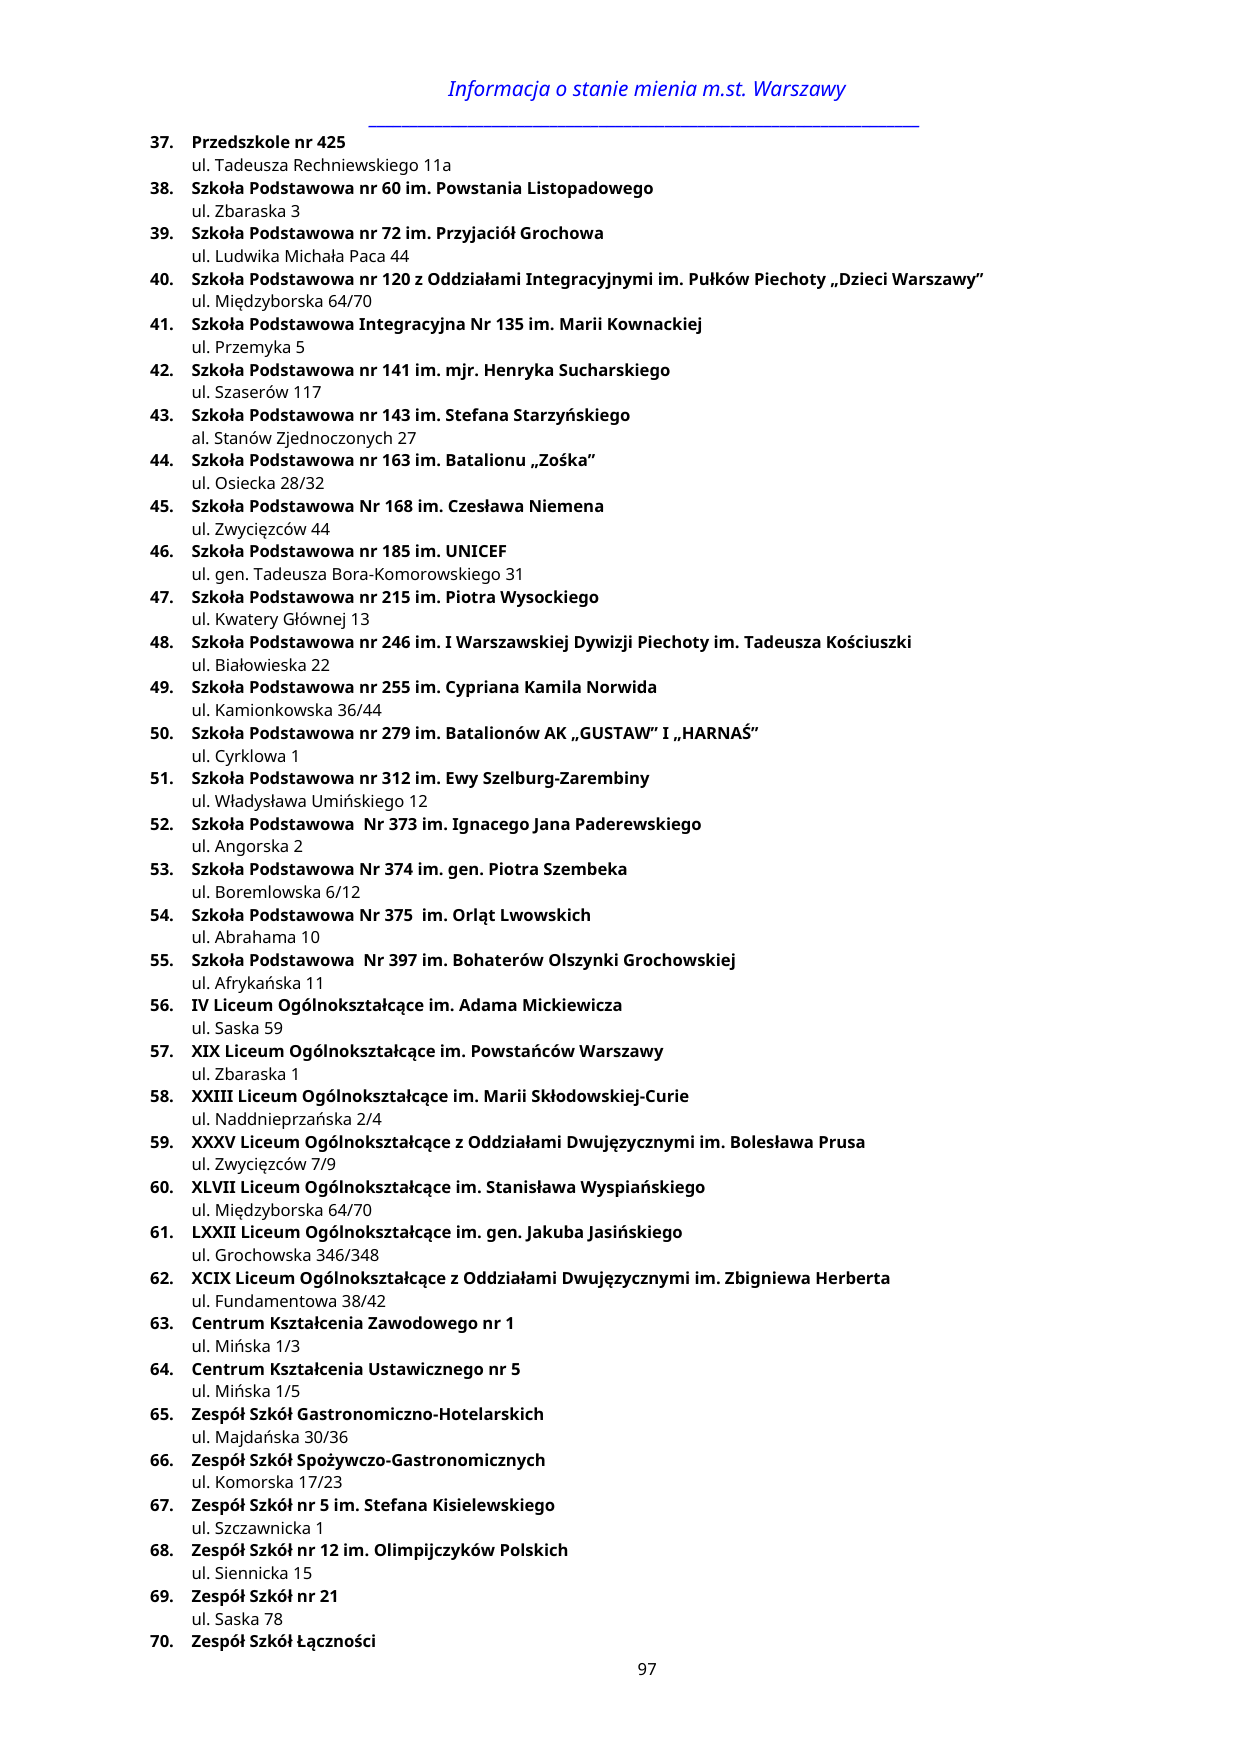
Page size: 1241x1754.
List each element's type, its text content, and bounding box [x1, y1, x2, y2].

text ul. Kwatery Głównej 13 [191, 608, 1144, 631]
text 52. Szkoła Podstawowa Nr 373 im. Ignacego Jana Paderewskiego [150, 812, 1144, 835]
text ul. Międzyborska 64/70 [191, 290, 1144, 313]
text ul. Saska 59 [191, 1017, 1144, 1039]
text ul. Tadeusza Rechniewskiego 11a [150, 154, 1144, 176]
text ul. Białowieska 22 [191, 653, 1144, 676]
text 43. Szkoła Podstawowa nr 143 im. Stefana Starzyńskiego [150, 403, 1144, 426]
text al. Stanów Zjednoczonych 27 [191, 426, 1144, 449]
text ul. Angorska 2 [150, 835, 1144, 858]
text 42. Szkoła Podstawowa nr 141 im. mjr. Henryka Sucharskiego [150, 358, 1144, 381]
text 70. Zespół Szkół Łączności [150, 1630, 1144, 1652]
text ul. Saska 78 [191, 1607, 1144, 1630]
text 65. Zespół Szkół Gastronomiczno-Hotelarskich [150, 1403, 1144, 1425]
text ul. Zwycięzców 44 [191, 517, 1144, 540]
text 50. Szkoła Podstawowa nr 279 im. Batalionów AK „GUSTAW” I „HARNAŚ” [150, 721, 1144, 744]
text ul. Międzyborska 64/70 [191, 1198, 1144, 1221]
text 56. IV Liceum Ogólnokształcące im. Adama Mickiewicza [150, 994, 1144, 1017]
text 37. Przedszkole nr 425 [150, 131, 1144, 154]
text ul. Komorska 17/23 [191, 1471, 1144, 1493]
text ul. Osiecka 28/32 [191, 472, 1144, 494]
text ul. Mińska 1/3 [191, 1334, 1144, 1357]
text 63. Centrum Kształcenia Zawodowego nr 1 [150, 1312, 1144, 1334]
text 51. Szkoła Podstawowa nr 312 im. Ewy Szelburg-Zarembiny [150, 767, 1144, 789]
text 48. Szkoła Podstawowa nr 246 im. I Warszawskiej Dywizji Piechoty im. Tadeusza Kościuszki [150, 631, 1144, 653]
text 53. Szkoła Podstawowa Nr 374 im. gen. Piotra Szembeka [150, 858, 1144, 880]
text 64. Centrum Kształcenia Ustawicznego nr 5 [150, 1357, 1144, 1380]
text 39. Szkoła Podstawowa nr 72 im. Przyjaciół Grochowa [150, 222, 1144, 244]
text ul. Afrykańska 11 [150, 971, 1144, 994]
text ul. Kamionkowska 36/44 [191, 699, 1144, 721]
text 41. Szkoła Podstawowa Integracyjna Nr 135 im. Marii Kownackiej [150, 313, 1144, 335]
text 61. LXXII Liceum Ogólnokształcące im. gen. Jakuba Jasińskiego [150, 1221, 1144, 1244]
text 49. Szkoła Podstawowa nr 255 im. Cypriana Kamila Norwida [150, 676, 1144, 699]
text ul. Zwycięzców 7/9 [191, 1153, 1144, 1176]
text ul. Zbaraska 3 [191, 199, 1144, 222]
text ul. Grochowska 346/348 [191, 1244, 1144, 1266]
text ul. Majdańska 30/36 [191, 1425, 1144, 1448]
text ul. Mińska 1/5 [191, 1380, 1144, 1403]
text 54. Szkoła Podstawowa Nr 375 im. Orląt Lwowskich [150, 903, 1144, 926]
text ul. Szaserów 117 [191, 381, 1144, 403]
text 62. XCIX Liceum Ogólnokształcące z Oddziałami Dwujęzycznymi im. Zbigniewa Herberta [150, 1266, 1144, 1289]
text ul. Abrahama 10 [150, 926, 1144, 948]
text ul. Szczawnicka 1 [191, 1516, 1144, 1539]
text 60. XLVII Liceum Ogólnokształcące im. Stanisława Wyspiańskiego [150, 1176, 1144, 1198]
text ul. Cyrklowa 1 [191, 744, 1144, 767]
text ul. Siennicka 15 [191, 1562, 1144, 1584]
text ul. Boremlowska 6/12 [150, 880, 1144, 903]
text ul. Zbaraska 1 [191, 1062, 1144, 1085]
text 47. Szkoła Podstawowa nr 215 im. Piotra Wysockiego [150, 585, 1144, 608]
text 45. Szkoła Podstawowa Nr 168 im. Czesława Niemena [150, 494, 1144, 517]
text 69. Zespół Szkół nr 21 [150, 1584, 1144, 1607]
text 58. XXIII Liceum Ogólnokształcące im. Marii Skłodowskiej-Curie [150, 1085, 1144, 1107]
text 68. Zespół Szkół nr 12 im. Olimpijczyków Polskich [150, 1539, 1144, 1562]
text 57. XIX Liceum Ogólnokształcące im. Powstańców Warszawy [150, 1039, 1144, 1062]
text ul. Przemyka 5 [191, 335, 1144, 358]
text ul. gen. Tadeusza Bora-Komorowskiego 31 [191, 562, 1144, 585]
text 44. Szkoła Podstawowa nr 163 im. Batalionu „Zośka” [150, 449, 1144, 472]
text ul. Ludwika Michała Paca 44 [191, 244, 1144, 267]
text 66. Zespół Szkół Spożywczo-Gastronomicznych [150, 1448, 1144, 1471]
text 67. Zespół Szkół nr 5 im. Stefana Kisielewskiego [150, 1493, 1144, 1516]
text ul. Fundamentowa 38/42 [191, 1289, 1144, 1312]
text ul. Władysława Umińskiego 12 [191, 789, 1144, 812]
text 46. Szkoła Podstawowa nr 185 im. UNICEF [150, 540, 1144, 562]
text 38. Szkoła Podstawowa nr 60 im. Powstania Listopadowego [150, 176, 1144, 199]
text 59. XXXV Liceum Ogólnokształcące z Oddziałami Dwujęzycznymi im. Bolesława Prusa [150, 1130, 1144, 1153]
text 40. Szkoła Podstawowa nr 120 z Oddziałami Integracyjnymi im. Pułków Piechoty „Dzieci Warszawy” [150, 267, 1144, 290]
text ul. Naddnieprzańska 2/4 [191, 1107, 1144, 1130]
text 55. Szkoła Podstawowa Nr 397 im. Bohaterów Olszynki Grochowskiej [150, 948, 1144, 971]
